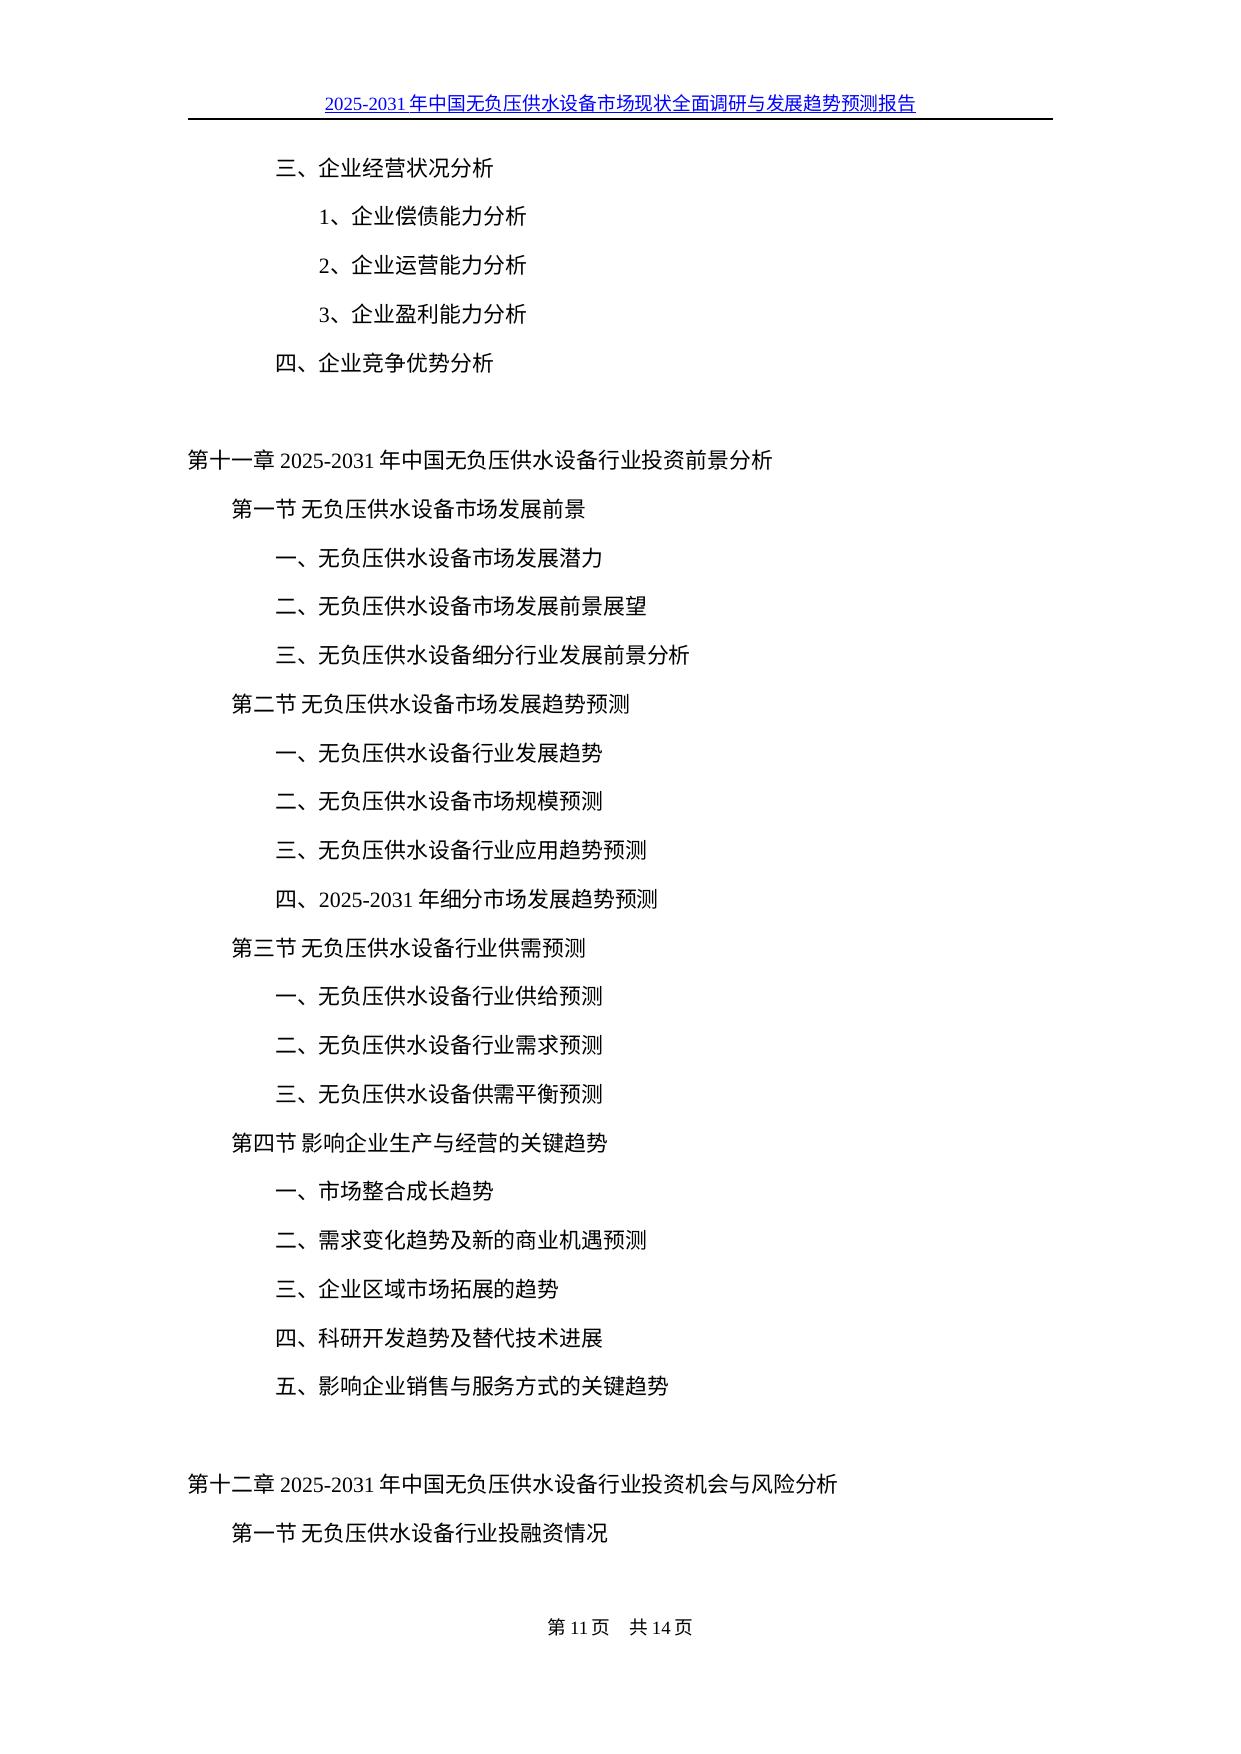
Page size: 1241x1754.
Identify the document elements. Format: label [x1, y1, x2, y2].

text [187, 150, 1053, 1548]
